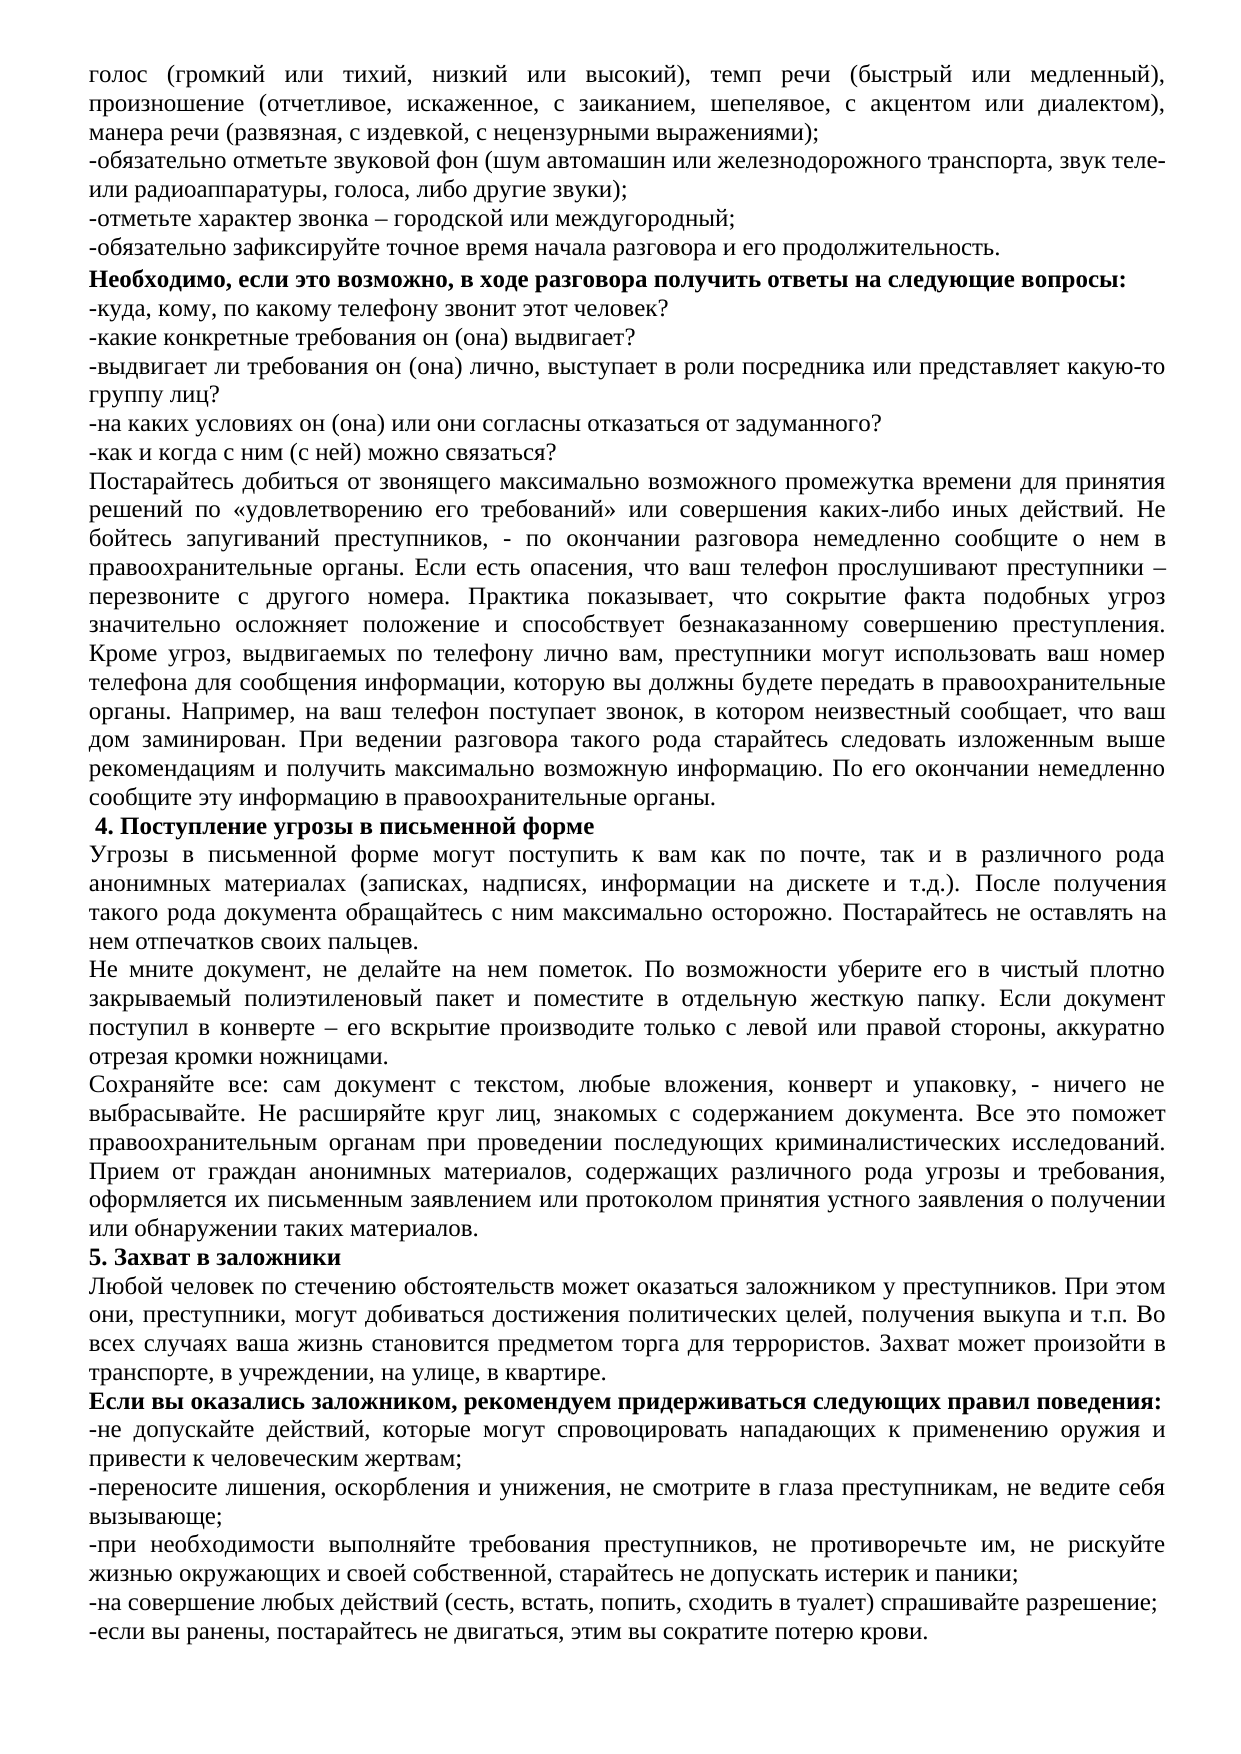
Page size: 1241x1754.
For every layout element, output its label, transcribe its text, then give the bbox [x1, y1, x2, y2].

text Необходимо, если это возможно, в ходе разговора получить ответы на следующие вопросы: [89, 264, 1167, 293]
text -отметьте характер звонка – городской или междугородный; [89, 203, 1167, 232]
text -обязательно отметьте звуковой фон (шум автомашин или железнодорожного транспорта, звук теле- или радиоаппаратуры, голоса, либо другие звуки); [89, 145, 1167, 203]
text Сохраняйте все: сам документ с текстом, любые вложения, конверт и упаковку, - ничего не выбрасывайте. Не расширяйте круг лиц, знакомых с содержанием документа. Все это поможет правоохранительным органам при проведении последующих криминалистических исследований. Прием от граждан анонимных материалов, содержащих различного рода угрозы и требования, оформляется их письменным заявлением или протоколом принятия устного заявления о получении или обнаружении таких материалов. [89, 1069, 1167, 1242]
text -переносите лишения, оскорбления и унижения, не смотрите в глаза преступникам, не ведите себя вызывающе; [89, 1472, 1167, 1529]
text -на каких условиях он (она) или они согласны отказаться от задуманного? [89, 408, 1167, 437]
text Угрозы в письменной форме могут поступить к вам как по почте, так и в различного рода анонимных материалах (записках, надписях, информации на дискете и т.д.). После получения такого рода документа обращайтесь с ним максимально осторожно. Постарайтесь не оставлять на нем отпечатков своих пальцев. [89, 839, 1167, 954]
text Если вы оказались заложником, рекомендуем придерживаться следующих правил поведения: [89, 1386, 1167, 1414]
text -если вы ранены, постарайтесь не двигаться, этим вы сократите потерю крови. [89, 1616, 1167, 1644]
text Не мните документ, не делайте на нем пометок. По возможности уберите его в чистый плотно закрываемый полиэтиленовый пакет и поместите в отдельную жесткую папку. Если документ поступил в конверте – его вскрытие производите только с левой или правой стороны, аккуратно отрезая кромки ножницами. [89, 954, 1167, 1069]
text Постарайтесь добиться от звонящего максимально возможного промежутка времени для принятия решений по «удовлетворению его требований» или совершения каких-либо иных действий. Не бойтесь запугиваний преступников, - по окончании разговора немедленно сообщите о нем в правоохранительные органы. Если есть опасения, что ваш телефон прослушивают преступники – перезвоните с другого номера. Практика показывает, что сокрытие факта подобных угроз значительно осложняет положение и способствует безнаказанному совершению преступления. Кроме угроз, выдвигаемых по телефону лично вам, преступники могут использовать ваш номер телефона для сообщения информации, которую вы должны будете передать в правоохранительные органы. Например, на ваш телефон поступает звонок, в котором неизвестный сообщает, что ваш дом заминирован. При ведении разговора такого рода старайтесь следовать изложенным выше рекомендациям и получить максимально возможную информацию. По его окончании немедленно сообщите эту информацию в правоохранительные органы. [89, 466, 1167, 811]
text -не допускайте действий, которые могут спровоцировать нападающих к применению оружия и привести к человеческим жертвам; [89, 1414, 1167, 1472]
text 4. Поступление угрозы в письменной форме [89, 811, 1167, 839]
text 5. Захват в заложники [89, 1242, 1167, 1271]
text -какие конкретные требования он (она) выдвигает? [89, 322, 1167, 351]
text Любой человек по стечению обстоятельств может оказаться заложником у преступников. При этом они, преступники, могут добиваться достижения политических целей, получения выкупа и т.п. Во всех случаях ваша жизнь становится предметом торга для террористов. Захват может произойти в транспорте, в учреждении, на улице, в квартире. [89, 1271, 1167, 1386]
text голос (громкий или тихий, низкий или высокий), темп речи (быстрый или медленный), произношение (отчетливое, искаженное, с заиканием, шепелявое, с акцентом или диалектом), манера речи (развязная, с издевкой, с нецензурными выражениями); [89, 59, 1167, 145]
text -выдвигает ли требования он (она) лично, выступает в роли посредника или представляет какую-то группу лиц? [89, 351, 1167, 408]
text -куда, кому, по какому телефону звонит этот человек? [89, 293, 1167, 322]
text -на совершение любых действий (сесть, встать, попить, сходить в туалет) спрашивайте разрешение; [89, 1587, 1167, 1616]
text -как и когда с ним (с ней) можно связаться? [89, 437, 1167, 466]
text -обязательно зафиксируйте точное время начала разговора и его продолжительность. [89, 232, 1167, 260]
text -при необходимости выполняйте требования преступников, не противоречьте им, не рискуйте жизнью окружающих и своей собственной, старайтесь не допускать истерик и паники; [89, 1529, 1167, 1587]
